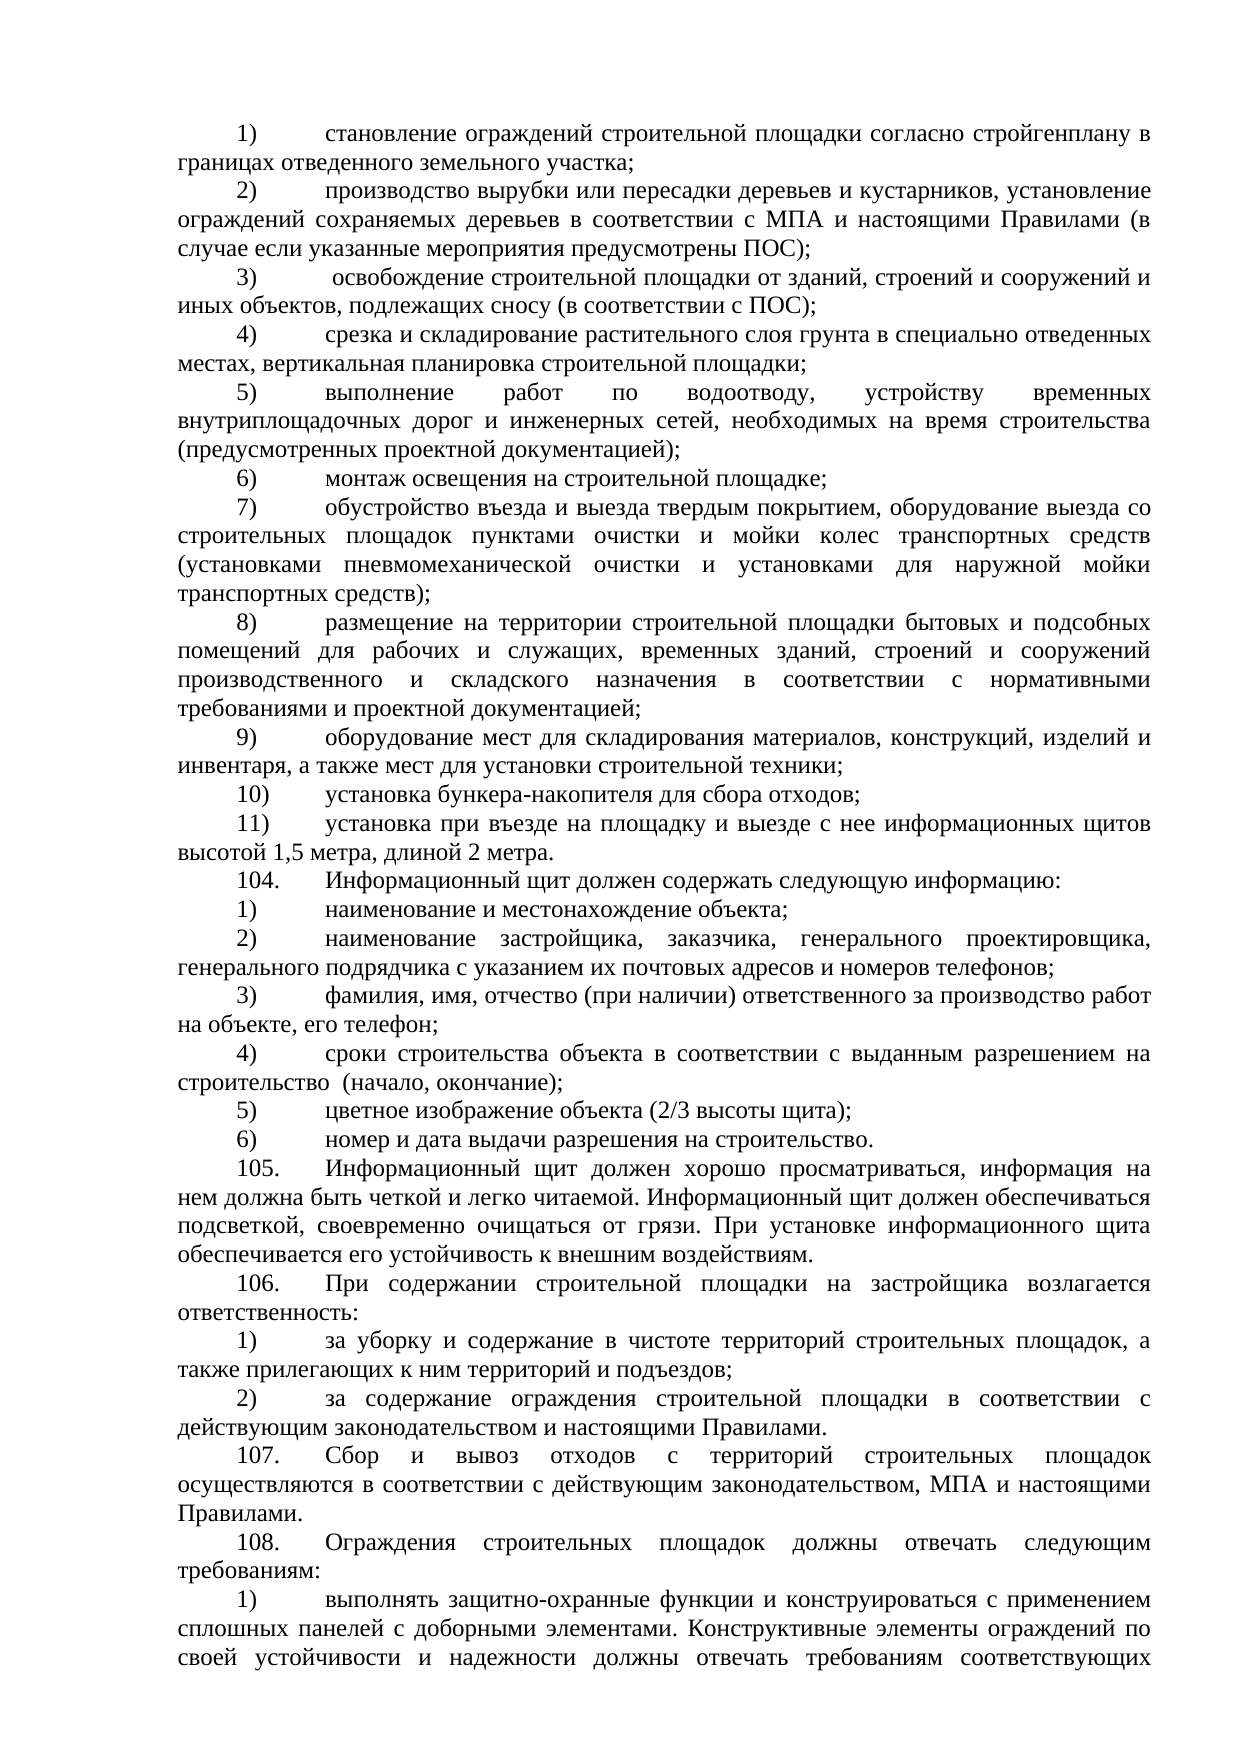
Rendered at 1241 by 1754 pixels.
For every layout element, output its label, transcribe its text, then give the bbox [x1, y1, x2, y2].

list освобождение строительной площадки от зданий, строений и сооружений и иных объектов, подлежащих сносу (в соответствии с ПОС); [177, 262, 1152, 319]
list наименование и местонахождение объекта; [177, 894, 1152, 923]
list Информационный щит должен хорошо просматриваться, информация на нем должна быть четкой и легко читаемой. Информационный щит должен обеспечиваться подсветкой, своевременно очищаться от грязи. При установке информационного щита обеспечивается его устойчивость к внешним воздействиям. [177, 1153, 1152, 1268]
list выполнение работ по водоотводу, устройству временных внутриплощадочных дорог и инженерных сетей, необходимых на время строительства (предусмотренных проектной документацией); [177, 377, 1152, 463]
list номер и дата выдачи разрешения на строительство. [177, 1124, 1152, 1153]
list установка бункера-накопителя для сбора отходов; [177, 779, 1152, 808]
list При содержании строительной площадки на застройщика возлагается ответственность: [177, 1268, 1152, 1326]
list монтаж освещения на строительной площадке; [177, 463, 1152, 492]
list наименование застройщика, заказчика, генерального проектировщика, генерального подрядчика с указанием их почтовых адресов и номеров телефонов; [177, 923, 1152, 981]
list Ограждения строительных площадок должны отвечать следующим требованиям: [177, 1527, 1152, 1584]
list сроки строительства объекта в соответствии с выданным разрешением на строительство (начало, окончание); [177, 1038, 1152, 1096]
list за уборку и содержание в чистоте территорий строительных площадок, а также прилегающих к ним территорий и подъездов; [177, 1326, 1152, 1383]
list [177, 1584, 1152, 1671]
list производство вырубки или пересадки деревьев и кустарников, установление ограждений сохраняемых деревьев в соответствии с МПА и настоящими Правилами (в случае если указанные мероприятия предусмотрены ПОС); [177, 176, 1152, 262]
list Информационный щит должен содержать следующую информацию: [177, 866, 1152, 894]
list срезка и складирование растительного слоя грунта в специально отведенных местах, вертикальная планировка строительной площадки; [177, 319, 1152, 377]
list размещение на территории строительной площадки бытовых и подсобных помещений для рабочих и служащих, временных зданий, строений и сооружений производственного и складского назначения в соответствии с нормативными требованиями и проектной документацией; [177, 607, 1152, 722]
list установка при въезде на площадку и выезде с нее информационных щитов высотой 1,5 метра, длиной 2 метра. [177, 808, 1152, 866]
list Сбор и вывоз отходов с территорий строительных площадок осуществляются в соответствии с действующим законодательством, МПА и настоящими Правилами. [177, 1441, 1152, 1527]
list становление ограждений строительной площадки согласно стройгенплану в границах отведенного земельного участка; [177, 118, 1152, 176]
list обустройство въезда и выезда твердым покрытием, оборудование выезда со строительных площадок пунктами очистки и мойки колес транспортных средств (установками пневмомеханической очистки и установками для наружной мойки транспортных средств); [177, 492, 1152, 607]
list за содержание ограждения строительной площадки в соответствии с действующим законодательством и настоящими Правилами. [177, 1383, 1152, 1441]
list оборудование мест для складирования материалов, конструкций, изделий и инвентаря, а также мест для установки строительной техники; [177, 722, 1152, 779]
list цветное изображение объекта (2/3 высоты щита); [177, 1096, 1152, 1124]
list фамилия, имя, отчество (при наличии) ответственного за производство работ на объекте, его телефон; [177, 981, 1152, 1038]
